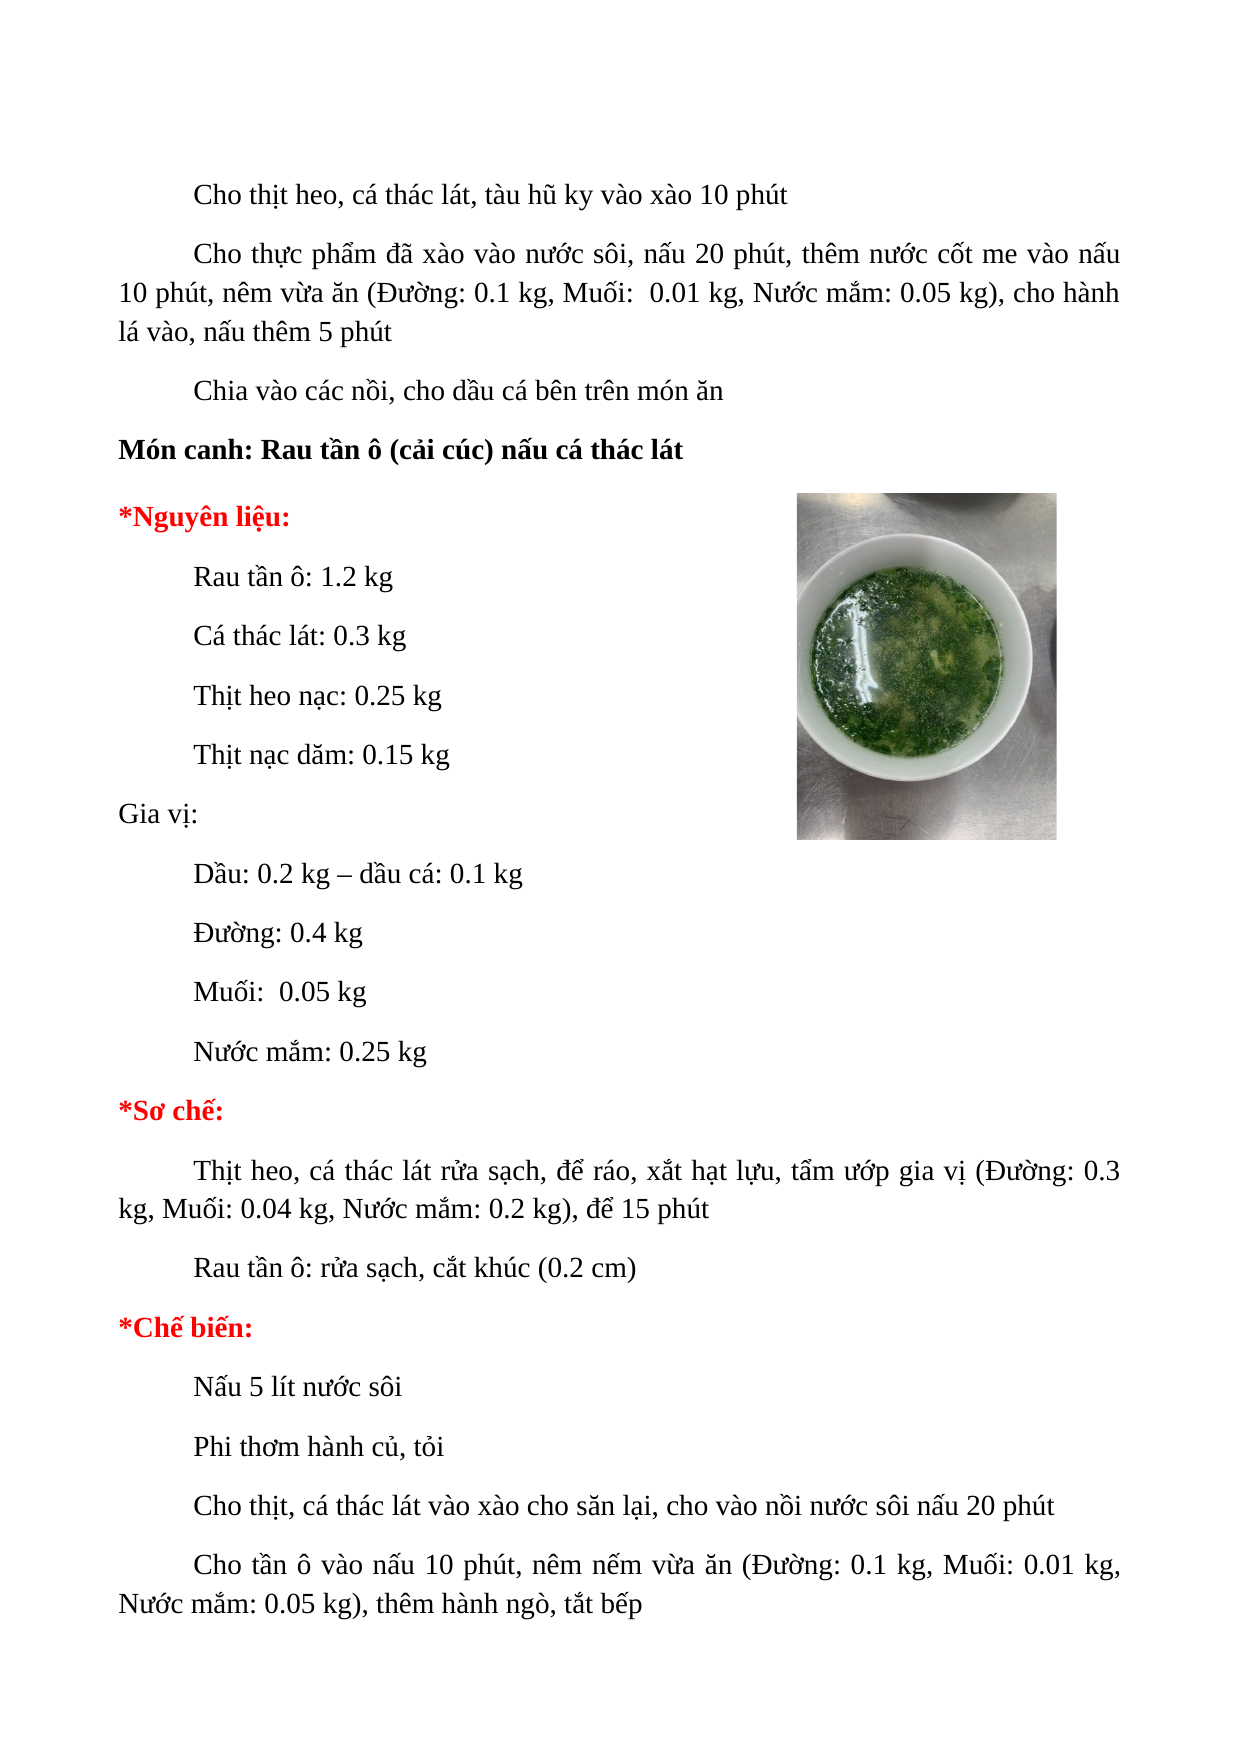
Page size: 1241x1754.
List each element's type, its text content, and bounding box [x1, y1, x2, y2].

text *Nguyên liệu: [118, 499, 1122, 533]
picture [796, 533, 1057, 559]
text Đường: 0.4 kg [118, 915, 1122, 949]
text Cho thịt, cá thác lát vào xào cho săn lại, cho vào nồi nước sôi nấu 20 phút [118, 1488, 1122, 1522]
text Cho tần ô vào nấu 10 phút, nêm nếm vừa ăn (Đường: 0.1 kg, Muối: 0.01 kg, Nước mắm: 0.05 kg), thêm hành ngò, tắt bếp [118, 1547, 1122, 1619]
picture [796, 493, 1057, 499]
text Muối: 0.05 kg [118, 974, 1122, 1008]
text Thịt heo, cá thác lát rửa sạch, để ráo, xắt hạt lựu, tẩm ướp gia vị (Đường: 0.3 kg, Muối: 0.04 kg, Nước mắm: 0.2 kg), để 15 phút [118, 1153, 1122, 1225]
picture [796, 711, 1057, 737]
text Món canh: Rau tần ô (cải cúc) nấu cá thác lát [118, 432, 1122, 466]
text Gia vị: [118, 796, 1122, 830]
text Thịt nạc dăm: 0.15 kg [118, 737, 1122, 771]
text *Sơ chế: [118, 1093, 1122, 1127]
text Rau tần ô: 1.2 kg [118, 559, 1122, 592]
picture [796, 830, 1057, 840]
text Nước mắm: 0.25 kg [118, 1034, 1122, 1067]
text Dầu: 0.2 kg – dầu cá: 0.1 kg [118, 856, 1122, 889]
text *Chế biến: [118, 1310, 1122, 1343]
text Rau tần ô: rửa sạch, cắt khúc (0.2 cm) [118, 1251, 1122, 1284]
text Cho thực phẩm đã xào vào nước sôi, nấu 20 phút, thêm nước cốt me vào nấu 10 phút, nêm vừa ăn (Đường: 0.1 kg, Muối: 0.01 kg, Nước mắm: 0.05 kg), cho hành lá vào, nấu thêm 5 phút [118, 237, 1122, 347]
picture [796, 771, 1057, 796]
picture [796, 652, 1057, 678]
text Cá thác lát: 0.3 kg [118, 618, 1122, 652]
text Phi thơm hành củ, tỏi [118, 1429, 1122, 1462]
text Cho thịt heo, cá thác lát, tàu hũ ky vào xào 10 phút [118, 177, 1122, 211]
text Thịt heo nạc: 0.25 kg [118, 678, 1122, 711]
text Nấu 5 lít nước sôi [118, 1369, 1122, 1403]
text Chia vào các nồi, cho dầu cá bên trên món ăn [118, 373, 1122, 407]
picture [796, 592, 1057, 618]
